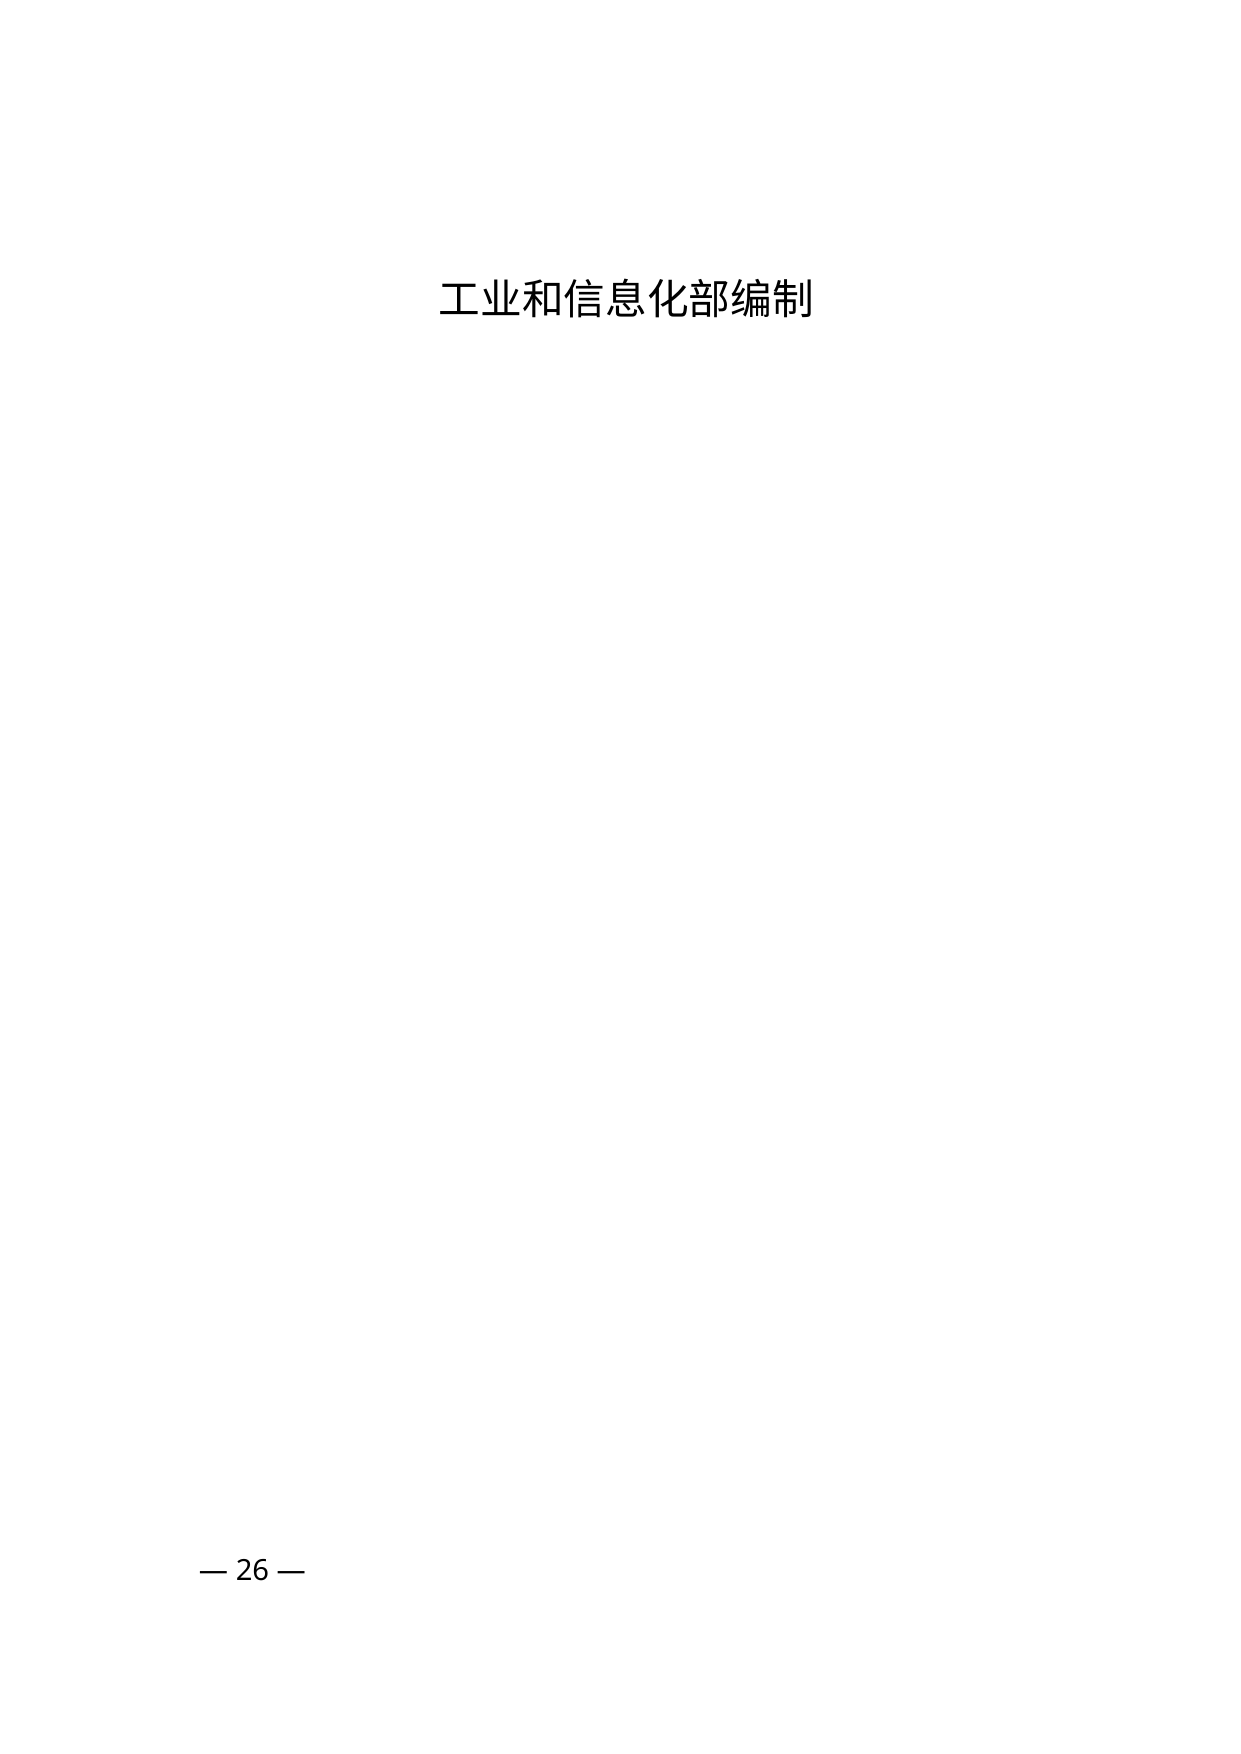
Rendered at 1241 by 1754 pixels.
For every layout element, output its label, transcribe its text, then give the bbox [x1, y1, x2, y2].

text 工业和信息化部编制 [165, 266, 1087, 327]
